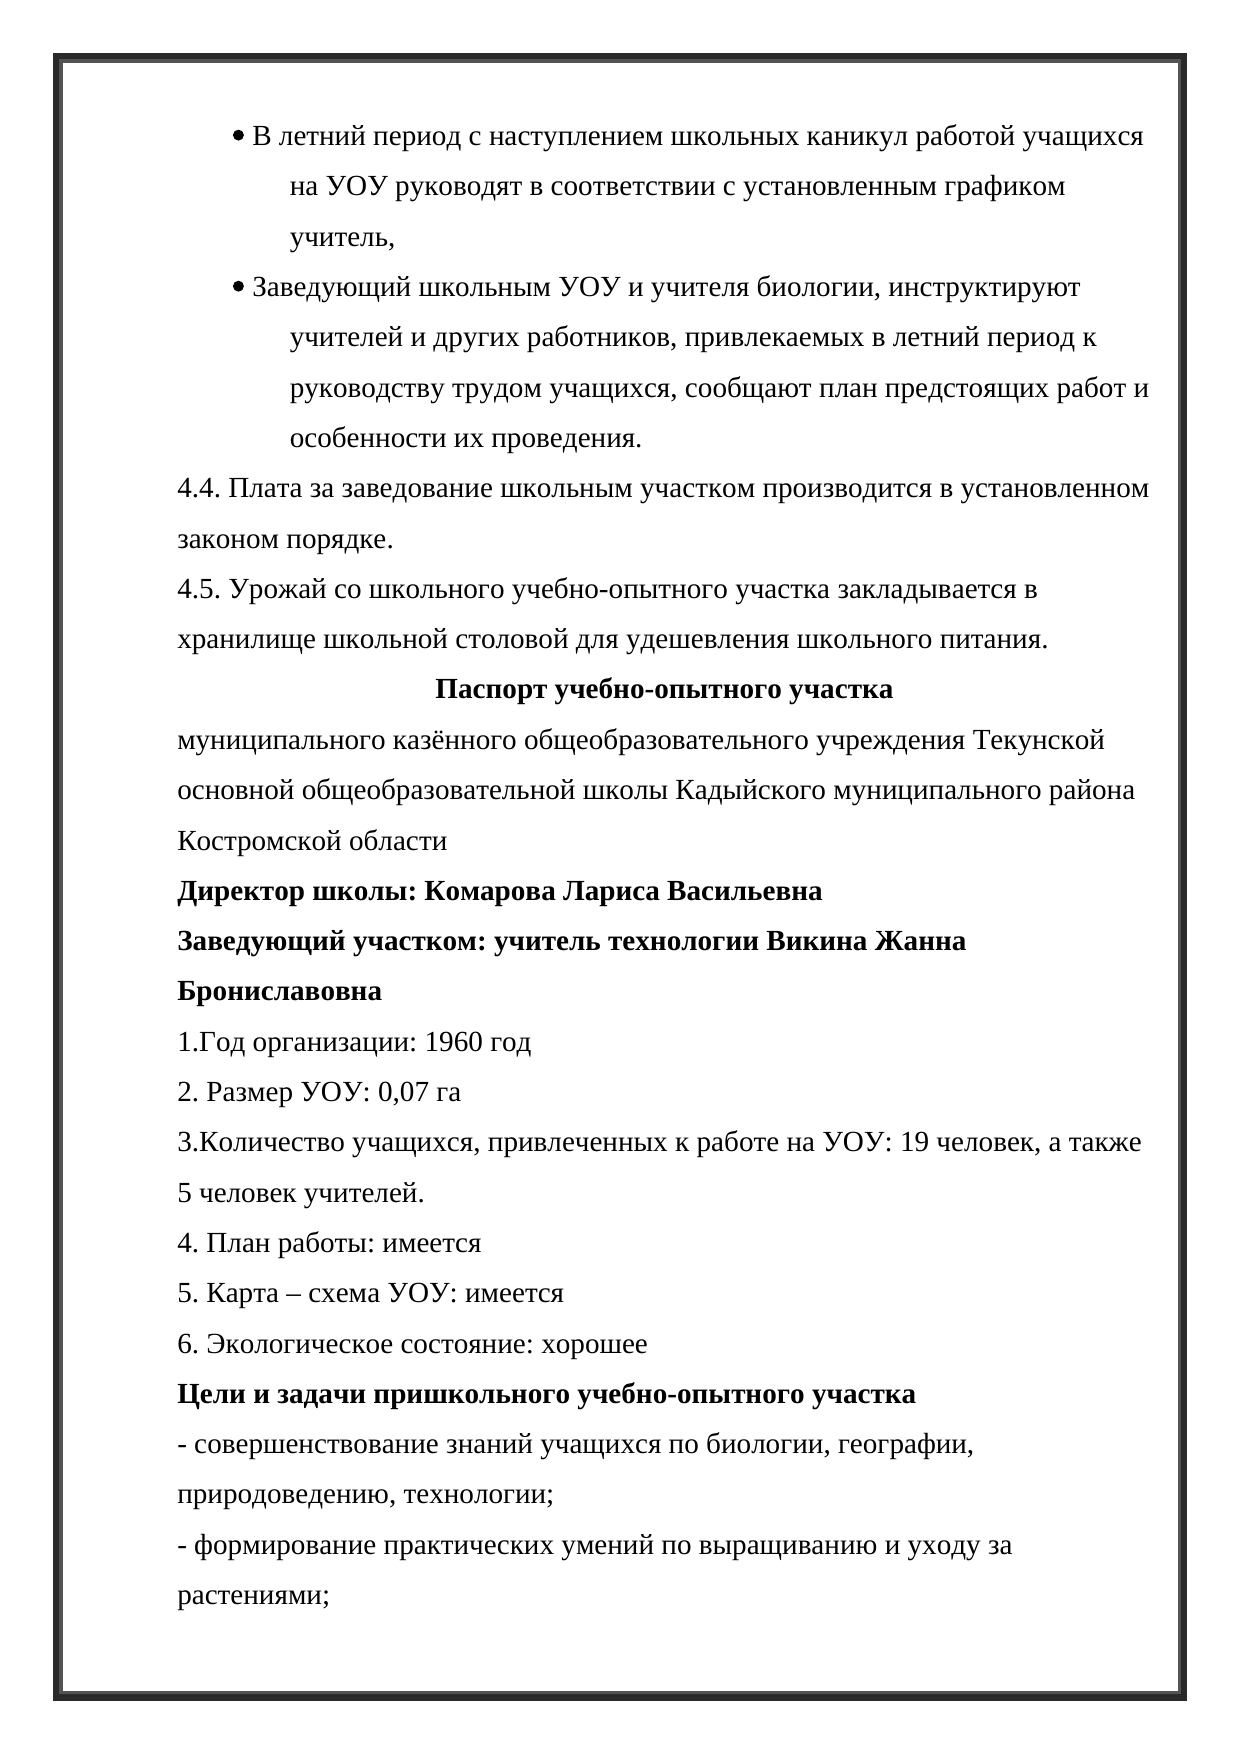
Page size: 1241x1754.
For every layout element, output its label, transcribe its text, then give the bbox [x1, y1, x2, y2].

list В летний период с наступлением школьных каникул работой учащихся на УОУ руководят в соответствии с установленным графиком учитель, [233, 118, 1152, 252]
text Цели и задачи пришкольного учебно-опытного участка [177, 1376, 1152, 1409]
list Заведующий школьным УОУ и учителя биологии, инструктируют учителей и других работников, привлекаемых в летний период к руководству трудом учащихся, сообщают план предстоящих работ и особенности их проведения. [233, 269, 1152, 454]
text 4.5. Урожай со школьного учебно-опытного участка закладывается в хранилище школьной столовой для удешевления школьного питания. [177, 571, 1152, 655]
text 5. Карта – схема УОУ: имеется [177, 1275, 1152, 1309]
text муниципального казённого общеобразовательного учреждения Текунской основной общеобразовательной школы Кадыйского муниципального района Костромской области [177, 722, 1152, 856]
text 4. План работы: имеется [177, 1225, 1152, 1259]
text 6. Экологическое состояние: хорошее [177, 1326, 1152, 1359]
text - формирование практических умений по выращиванию и уходу за растениями; [177, 1527, 1152, 1611]
text Директор школы: Комарова Лариса Васильевна [177, 873, 1152, 906]
text Заведующий участком: учитель технологии Викина Жанна Брониславовна [177, 923, 1152, 1007]
text 3.Количество учащихся, привлеченных к работе на УОУ: 19 человек, а также 5 человек учителей. [177, 1124, 1152, 1208]
text - совершенствование знаний учащихся по биологии, географии, природоведению, технологии; [177, 1426, 1152, 1510]
text 4.4. Плата за заведование школьным участком производится в установленном законом порядке. [177, 470, 1152, 554]
text 2. Размер УОУ: 0,07 га [177, 1074, 1152, 1108]
text 1.Год организации: 1960 год [177, 1024, 1152, 1057]
text Паспорт учебно-опытного участка [177, 672, 1152, 705]
